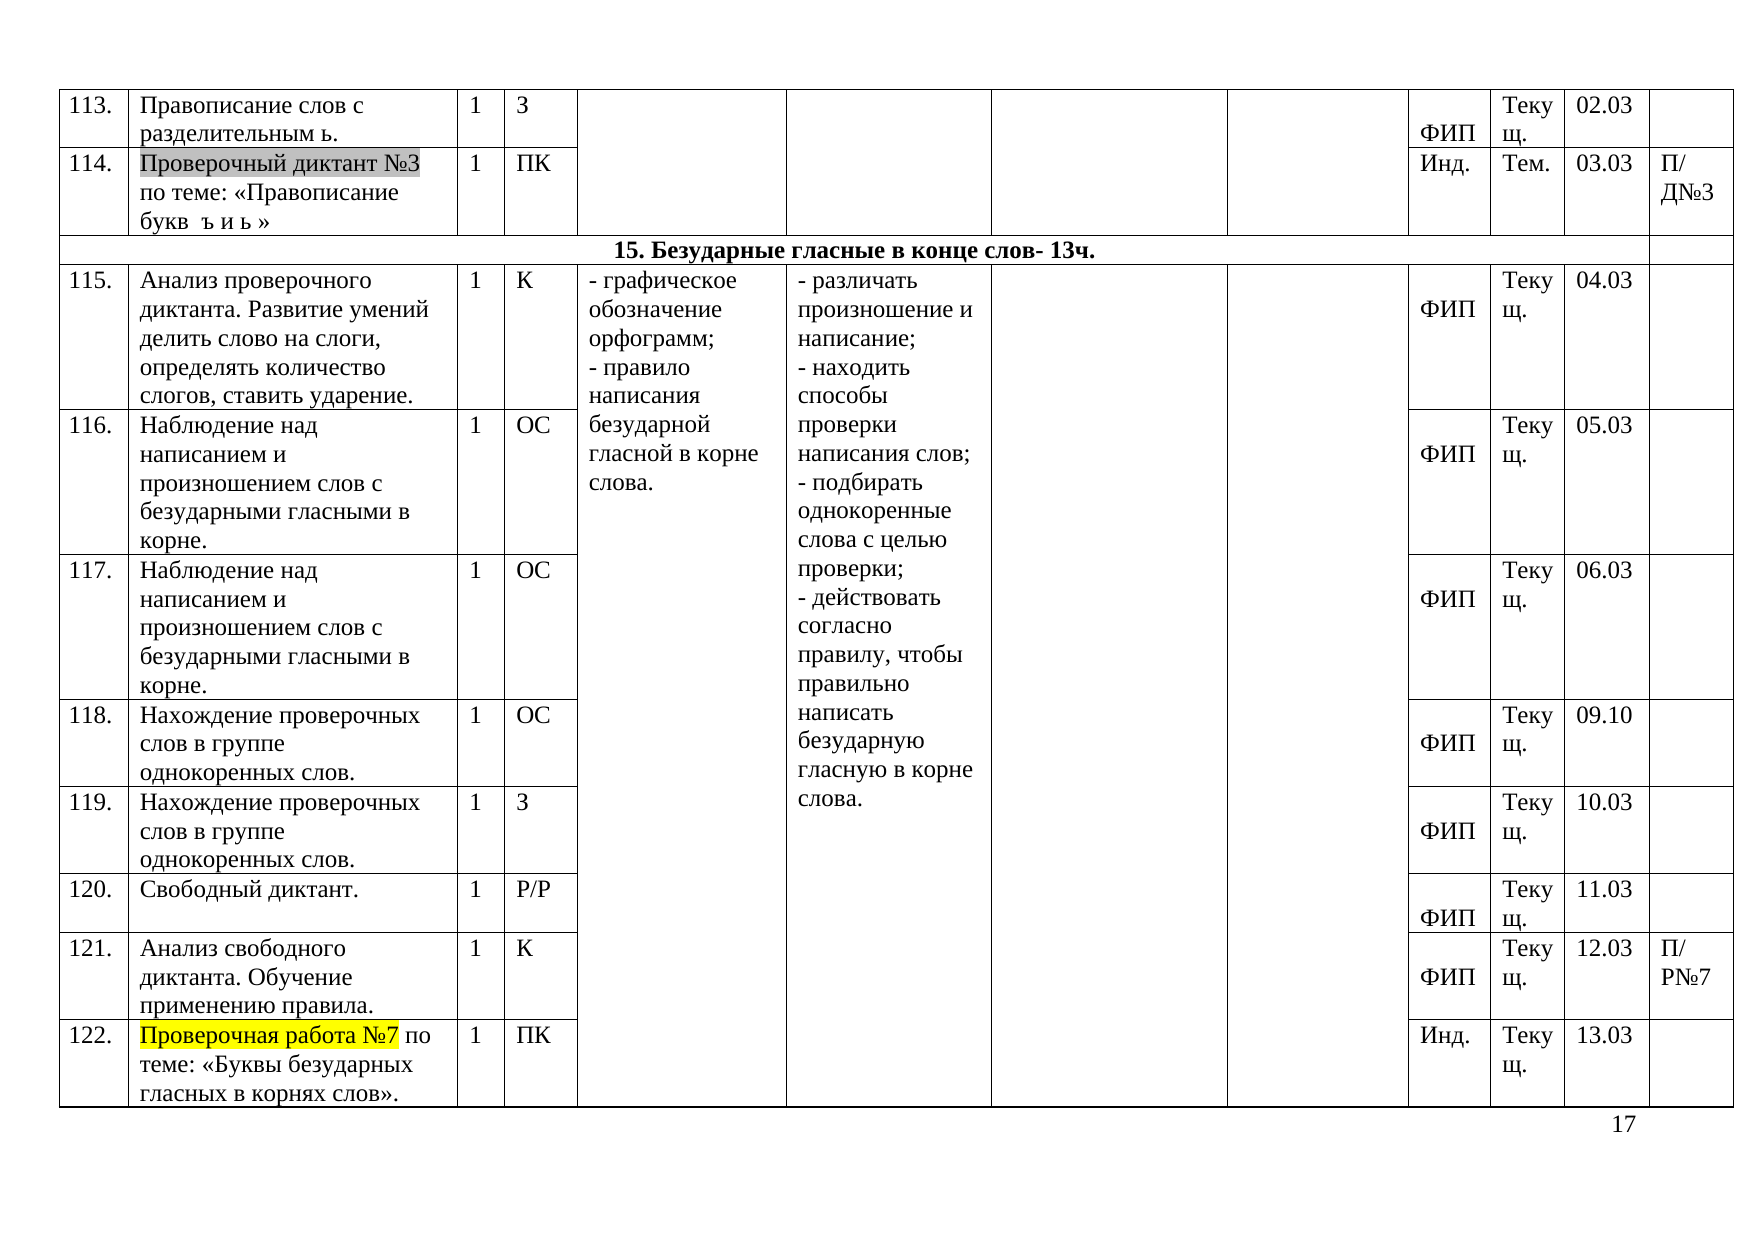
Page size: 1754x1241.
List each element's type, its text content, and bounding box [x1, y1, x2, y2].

table_cell З [505, 90, 577, 147]
table_cell Текущ. [1491, 555, 1564, 699]
table_cell Текущ. [1491, 700, 1564, 786]
table_cell 1 [458, 1020, 504, 1106]
table_cell Текущ. [1491, 90, 1564, 147]
table_cell Наблюдение над написанием и произношением слов с безударными гласными в корне. [129, 555, 457, 699]
table_cell [60, 700, 128, 786]
table_cell [60, 265, 128, 409]
table_cell Текущ. [1491, 874, 1564, 932]
table_cell [1650, 236, 1733, 264]
table_cell Наблюдение над написанием и произношением слов с безударными гласными в корне. [129, 410, 457, 554]
table_cell 04.03 [1565, 265, 1649, 409]
table_cell 1 [458, 90, 504, 147]
table_cell ФИП [1409, 555, 1490, 699]
table_cell Текущ. [1491, 265, 1564, 409]
table_cell Проверочная работа №7 по теме: «Буквы безударных гласных в корнях слов». [129, 1020, 457, 1106]
table_cell 09.10 [1565, 700, 1649, 786]
table_cell [60, 90, 128, 147]
table_cell ФИП [1409, 933, 1490, 1019]
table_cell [129, 90, 457, 147]
table_cell П/Д№3 [1650, 148, 1733, 234]
table_cell Инд. [1409, 148, 1490, 234]
table_cell [1650, 90, 1733, 147]
table_cell [60, 787, 128, 873]
table_cell З [505, 787, 577, 873]
table_cell [1650, 265, 1733, 409]
table_cell Анализ свободного диктанта. Обучение применению правила. [129, 933, 457, 1019]
table_cell ФИП [1409, 410, 1490, 554]
table_cell 1 [458, 148, 504, 234]
table_cell [1650, 410, 1733, 554]
table_cell [60, 933, 128, 1019]
table_cell 13.03 [1565, 1020, 1649, 1106]
table_cell 11.03 [1565, 874, 1649, 932]
table_cell [60, 410, 128, 554]
table_cell [60, 1020, 128, 1106]
table_cell Текущ. [1491, 787, 1564, 873]
table_cell ФИП [1409, 874, 1490, 932]
table_cell Проверочный диктант №3 по теме: «Правописание букв ъ и ь » [129, 148, 457, 234]
table_cell [60, 148, 128, 234]
table_cell 1 [458, 874, 504, 932]
table_cell П/Р№7 [1650, 933, 1733, 1019]
table_cell Текущ. [1491, 1020, 1564, 1106]
table_cell 1 [458, 933, 504, 1019]
table_cell 05.03 [1565, 410, 1649, 554]
table_cell [1650, 787, 1733, 873]
table_cell Тем. [1491, 148, 1564, 234]
table_cell 1 [458, 265, 504, 409]
table_cell 15. Безударные гласные в конце слов- 13ч. [60, 236, 1649, 264]
table_cell Свободный диктант. [129, 874, 457, 932]
table_cell [60, 555, 128, 699]
table_cell 03.03 [1565, 148, 1649, 234]
table_cell [992, 265, 1227, 1106]
table_cell [1650, 874, 1733, 932]
table_cell Анализ проверочного диктанта. Развитие умений делить слово на слоги, определять количество слогов, ставить ударение. [129, 265, 457, 409]
table_cell Р/Р [505, 874, 577, 932]
table_cell 1 [458, 410, 504, 554]
table_cell 06.03 [1565, 555, 1649, 699]
table_cell 12.03 [1565, 933, 1649, 1019]
table_cell [1650, 1020, 1733, 1106]
table_cell 02.03 [1565, 90, 1649, 147]
table_cell Текущ. [1491, 933, 1564, 1019]
table_cell ОС [505, 555, 577, 699]
table_cell ПК [505, 148, 577, 234]
table_cell ФИП [1409, 787, 1490, 873]
table_cell К [505, 265, 577, 409]
table_cell К [505, 933, 577, 1019]
table_cell [1650, 700, 1733, 786]
table_cell Нахождение проверочных слов в группе однокоренных слов. [129, 700, 457, 786]
table_cell ФИП [1409, 265, 1490, 409]
table_cell [60, 874, 128, 932]
table_cell ФИП [1409, 700, 1490, 786]
table_cell - различать произношение и написание; - находить способы проверки написания слов; - подбирать однокоренные слова с целью проверки; - действовать согласно правилу, чтобы правильно написать безударную гласную в корне слова. [787, 265, 991, 1106]
table_cell ФИП [1409, 90, 1490, 147]
table_cell Текущ. [1491, 410, 1564, 554]
table_cell 10.03 [1565, 787, 1649, 873]
table_cell 1 [458, 700, 504, 786]
table_cell 1 [458, 555, 504, 699]
table_cell Нахождение проверочных слов в группе однокоренных слов. [129, 787, 457, 873]
table_cell ОС [505, 410, 577, 554]
table_cell ОС [505, 700, 577, 786]
table_cell Инд. [1409, 1020, 1490, 1106]
table_cell [1228, 265, 1408, 1106]
table_cell - графическое обозначение орфограмм; - правило написания безударной гласной в корне слова. [578, 265, 786, 1106]
table_cell ПК [505, 1020, 577, 1106]
table_cell [1650, 555, 1733, 699]
table_cell 1 [458, 787, 504, 873]
